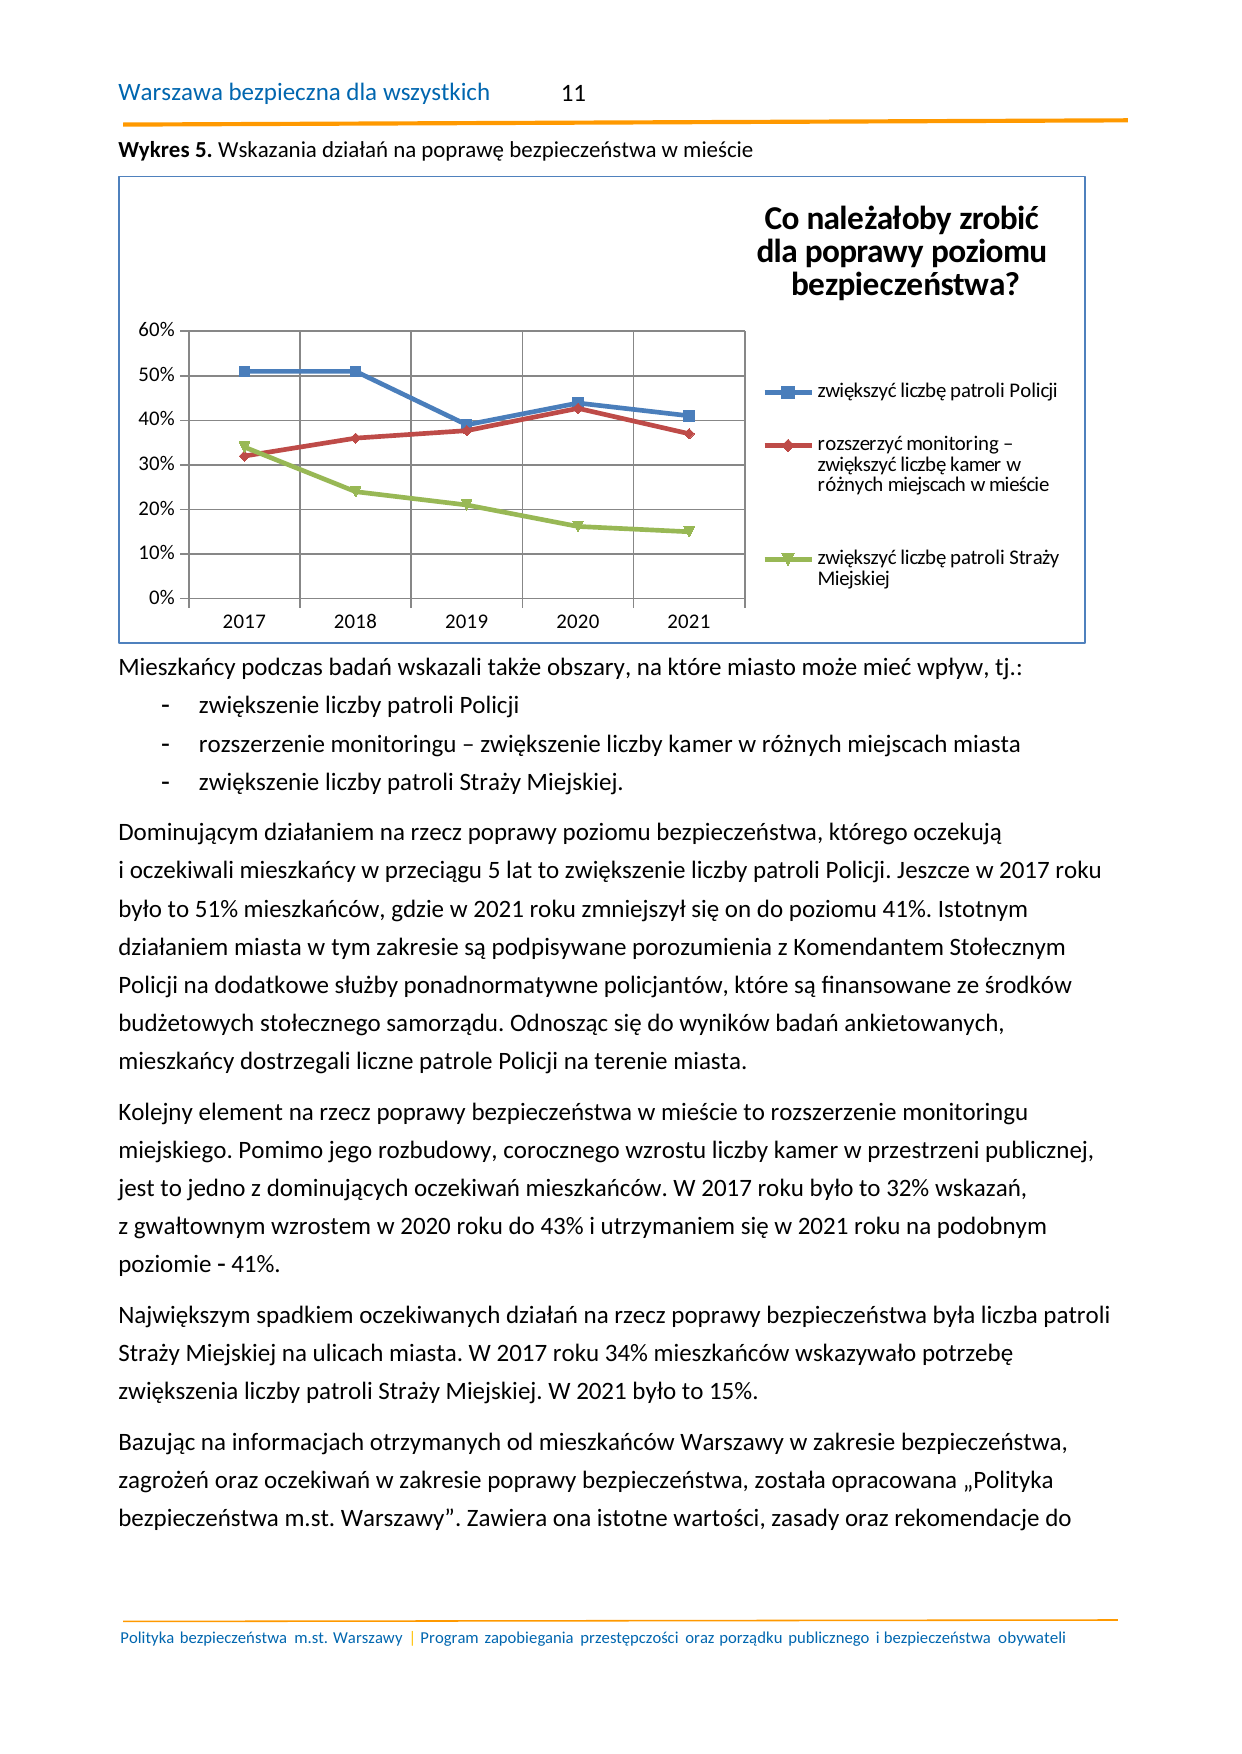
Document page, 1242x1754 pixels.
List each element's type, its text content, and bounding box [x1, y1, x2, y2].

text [118, 1426, 1123, 1533]
text Dominującym działaniem na rzecz poprawy poziomu bezpieczeństwa, którego oczekują i oczekiwali mieszkańcy w przeciągu 5 lat to zwiększenie liczby patroli Policji. Jeszcze w 2017 roku było to 51% mieszkańców, gdzie w 2021 roku zmniejszył się on do poziomu 41%. Istotnym działaniem miasta w tym zakresie są podpisywane porozumienia z Komendantem Stołecznym Policji na dodatkowe służby ponadnormatywne policjantów, które są finansowane ze środków budżetowych stołecznego samorządu. Odnosząc się do wyników badań ankietowanych, mieszkańcy dostrzegali liczne patrole Policji na terenie miasta. [118, 816, 1123, 1076]
text Mieszkańcy podczas badań wskazali także obszary, na które miasto może mieć wpływ, tj.: [118, 651, 1123, 682]
text Kolejny element na rzecz poprawy bezpieczeństwa w mieście to rozszerzenie monitoringu miejskiego. Pomimo jego rozbudowy, corocznego wzrostu liczby kamer w przestrzeni publicznej, jest to jedno z dominujących oczekiwań mieszkańców. W 2017 roku było to 32% wskazań, z gwałtownym wzrostem w 2020 roku do 43% i utrzymaniem się w 2021 roku na podobnym poziomie 41%. [118, 1096, 1123, 1279]
text Wykres 5. Wskazania działań na poprawę bezpieczeństwa w mieście [118, 135, 1123, 163]
list zwiększenie liczby patroli Policji [161, 689, 1123, 720]
list zwiększenie liczby patroli Straży Miejskiej. [161, 766, 1123, 796]
text Największym spadkiem oczekiwanych działań na rzecz poprawy bezpieczeństwa była liczba patroli Straży Miejskiej na ulicach miasta. W 2017 roku 34% mieszkańców wskazywało potrzebę zwiększenia liczby patroli Straży Miejskiej. W 2021 było to 15%. [118, 1299, 1123, 1406]
list rozszerzenie monitoringu – zwiększenie liczby kamer w różnych miejscach miasta [161, 728, 1123, 758]
